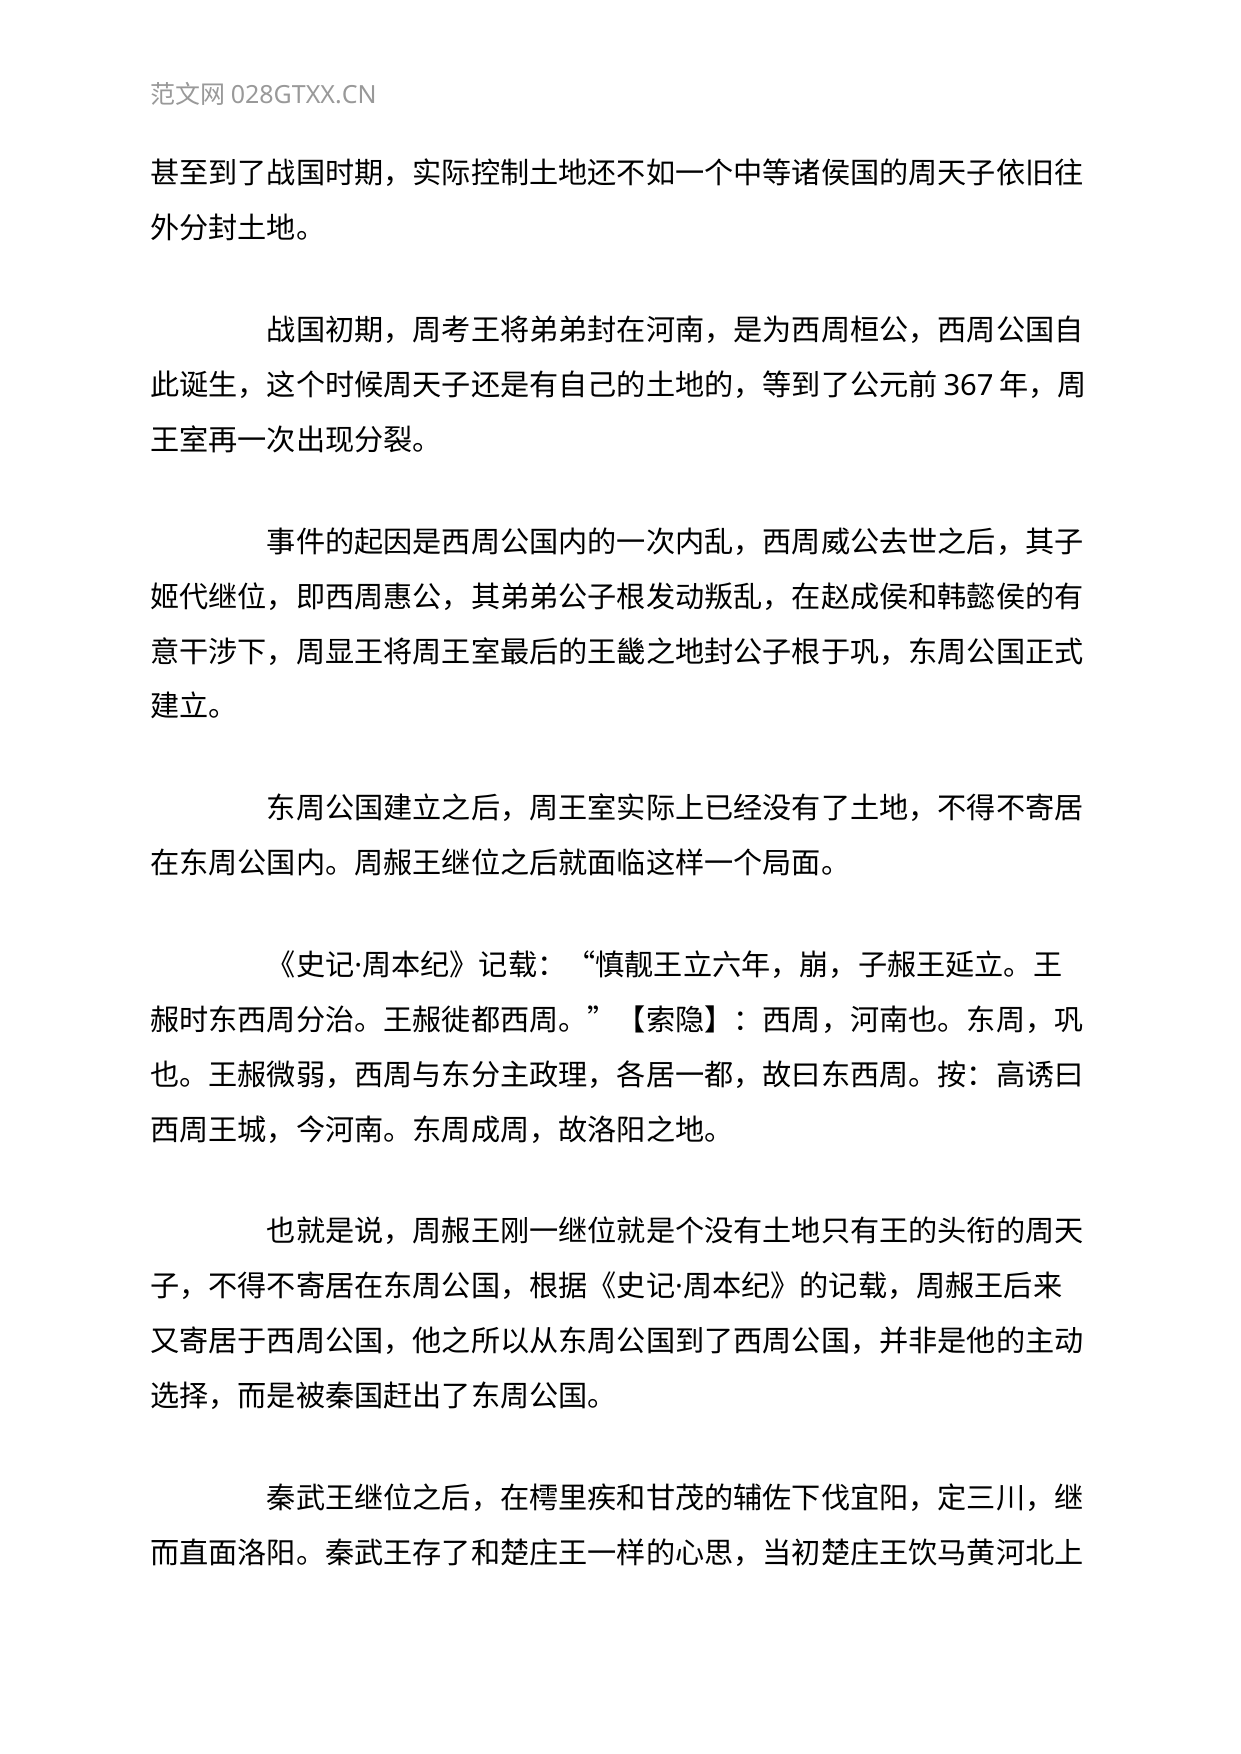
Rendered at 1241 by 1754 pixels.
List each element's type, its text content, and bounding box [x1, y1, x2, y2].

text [150, 150, 1090, 247]
text 东周公国建立之后，周王室实际上已经没有了土地，不得不寄居在东周公国内。周赧王继位之后就面临这样一个局面。 [150, 785, 1090, 882]
text 战国初期，周考王将弟弟封在河南，是为西周桓公，西周公国自此诞生，这个时候周天子还是有自己的土地的，等到了公元前367年，周王室再一次出现分裂。 [150, 307, 1090, 459]
text 也就是说，周赧王刚一继位就是个没有土地只有王的头衔的周天子，不得不寄居在东周公国，根据《史记·周本纪》的记载，周赧王后来又寄居于西周公国，他之所以从东周公国到了西周公国，并非是他的主动选择，而是被秦国赶出了东周公国。 [150, 1208, 1090, 1415]
text 《史记·周本纪》记载：“慎靓王立六年，崩，子赧王延立。王赧时东西周分治。王赧徙都西周。”【索隐】：西周，河南也。东周，巩也。王赧微弱，西周与东分主政理，各居一都，故曰东西周。按：高诱曰西周王城，今河南。东周成周，故洛阳之地。 [150, 941, 1090, 1148]
text 事件的起因是西周公国内的一次内乱，西周威公去世之后，其子姬代继位，即西周惠公，其弟弟公子根发动叛乱，在赵成侯和韩懿侯的有意干涉下，周显王将周王室最后的王畿之地封公子根于巩，东周公国正式建立。 [150, 518, 1090, 725]
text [150, 1474, 1090, 1572]
